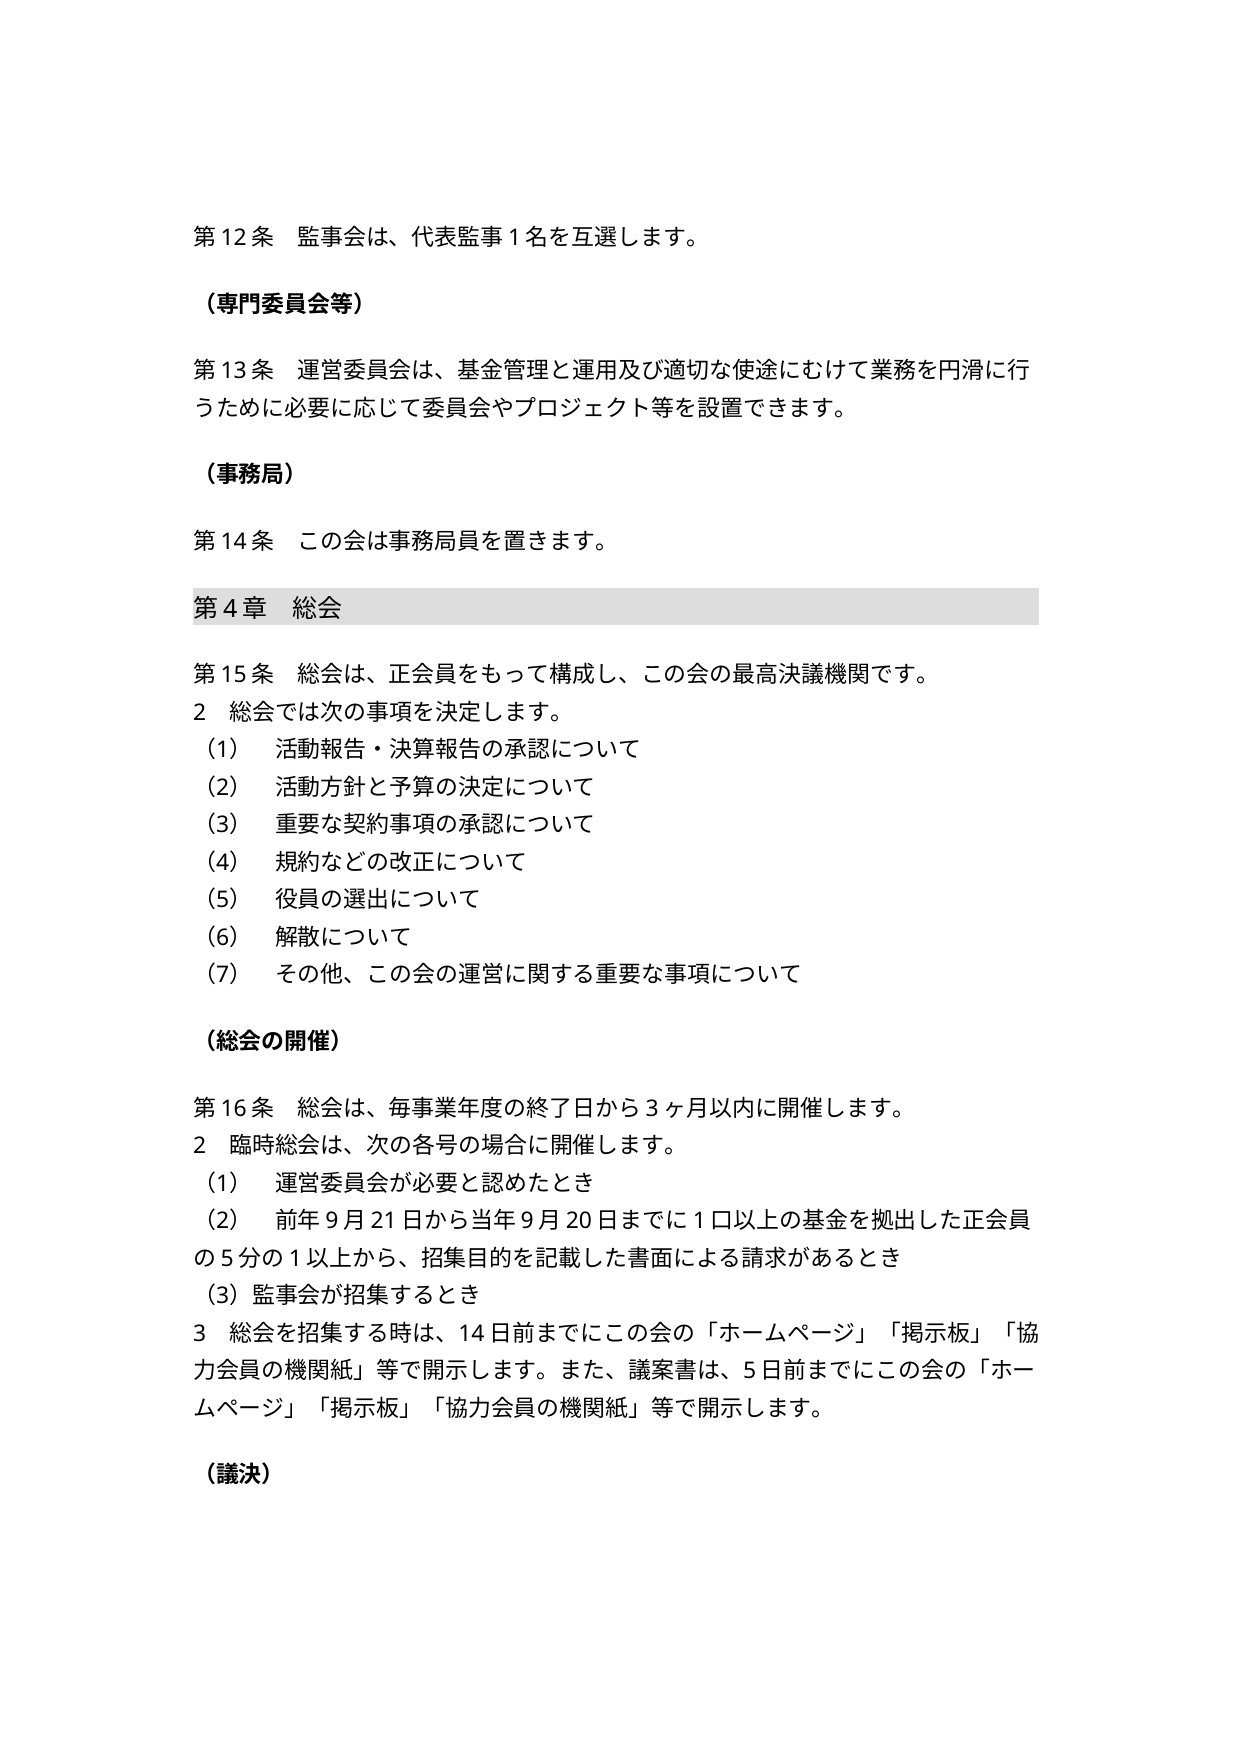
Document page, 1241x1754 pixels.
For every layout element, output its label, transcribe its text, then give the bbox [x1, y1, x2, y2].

text 第14条 この会は事務局員を置きます。 [193, 521, 1039, 558]
text 第4章 総会 [193, 588, 1039, 625]
text 第15条 総会は、正会員をもって構成し、この会の最高決議機関です。 2 総会では次の事項を決定します。 （1） 活動報告・決算報告の承認について （2） 活動方針と予算の決定について （3） 重要な契約事項の承認について （4） 規約などの改正について （5） 役員の選出について （6） 解散について （7） その他、この会の運営に関する重要な事項について [193, 654, 1039, 992]
text 第16条 総会は、毎事業年度の終了日から3ヶ月以内に開催します。 2 臨時総会は、次の各号の場合に開催します。 （1） 運営委員会が必要と認めたとき （2） 前年9月21日から当年9月20日までに1口以上の基金を拠出した正会員の5分の1以上から、招集目的を記載した書面による請求があるとき （3）監事会が招集するとき 3 総会を招集する時は、14日前までにこの会の「ホームページ」「掲示板」「協力会員の機関紙」等で開示します。また、議案書は、5日前までにこの会の「ホームページ」「掲示板」「協力会員の機関紙」等で開示します。 [193, 1088, 1039, 1425]
text （専門委員会等） [193, 283, 1039, 321]
text （事務局） [193, 454, 1039, 492]
text （総会の開催） [193, 1021, 1039, 1058]
text 第13条 運営委員会は、基金管理と運用及び適切な使途にむけて業務を円滑に行うために必要に応じて委員会やプロジェクト等を設置できます。 [193, 350, 1039, 425]
text （議決） [193, 1454, 1039, 1492]
text 第12条 監事会は、代表監事1名を互選します。 [193, 217, 1039, 254]
